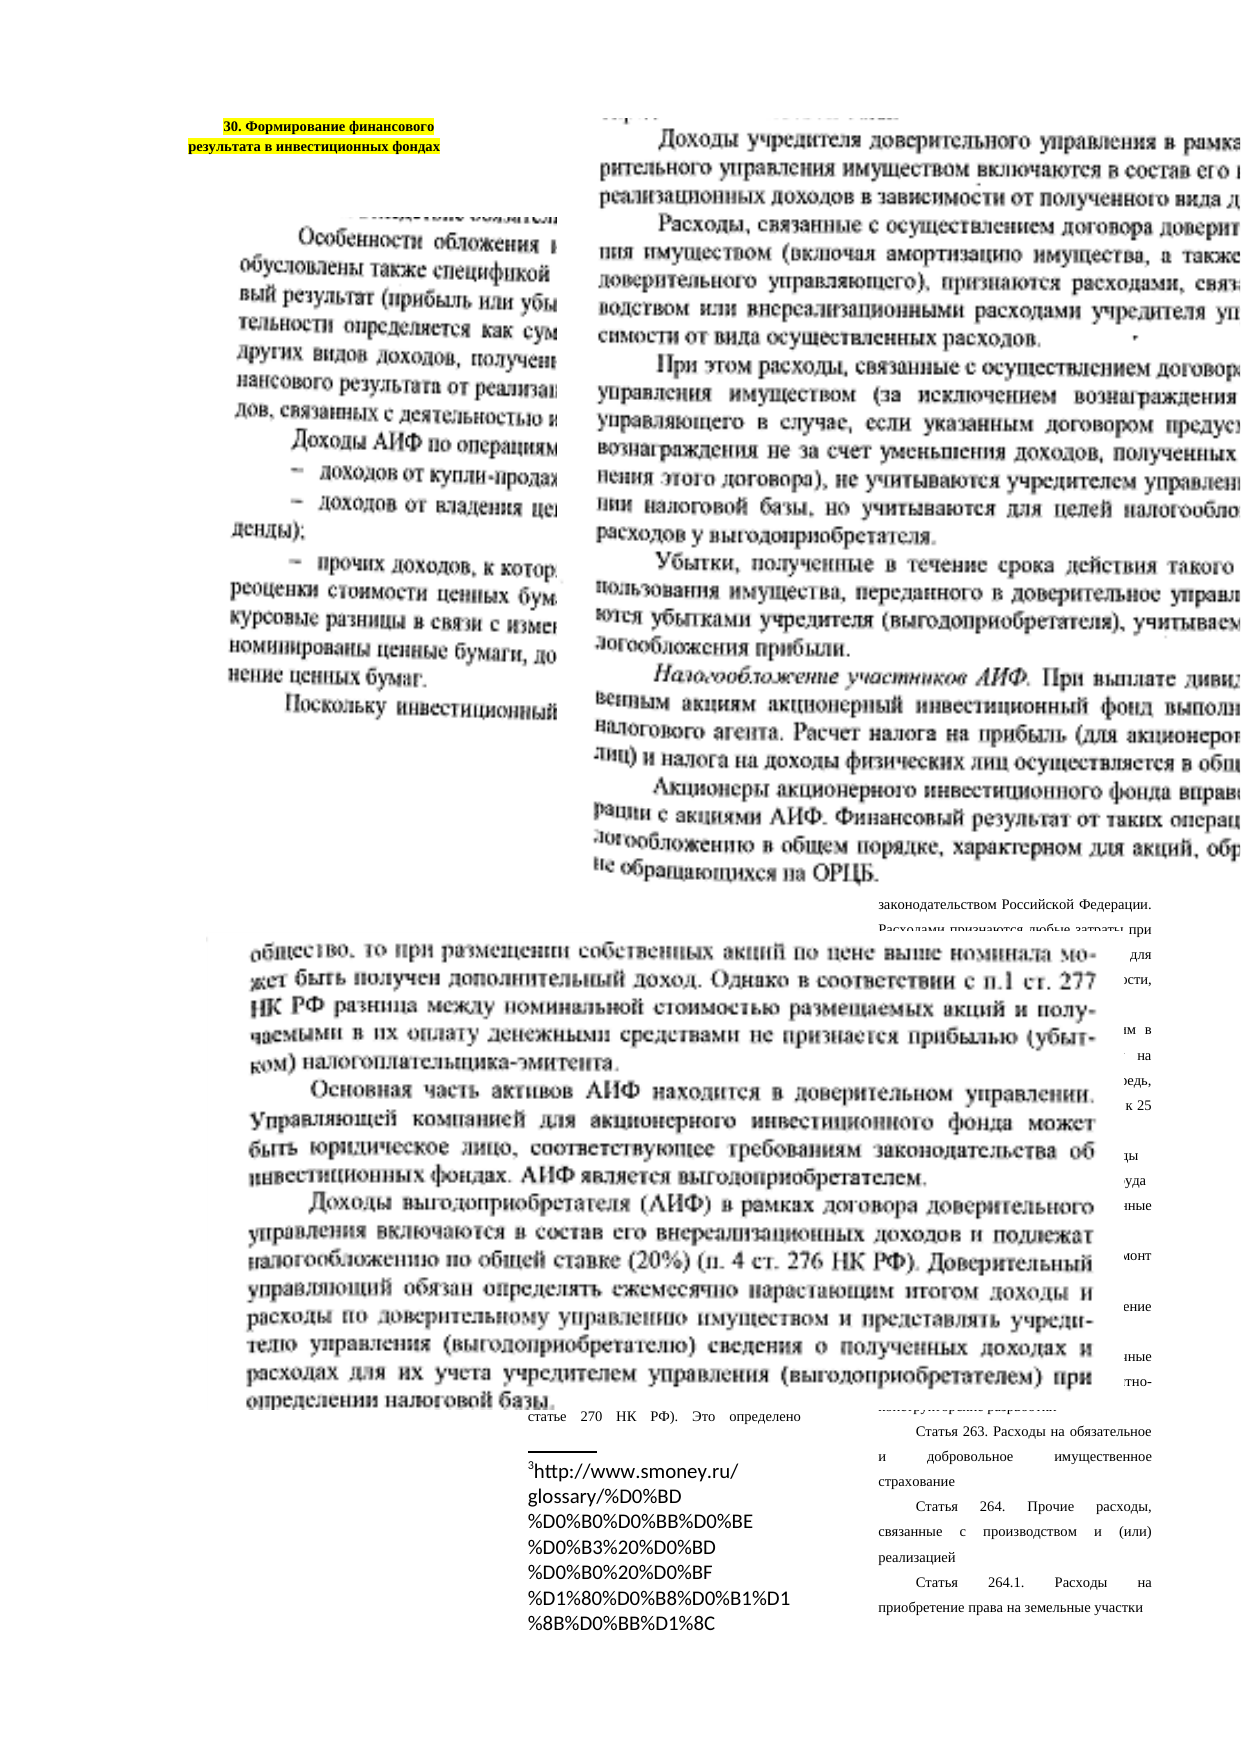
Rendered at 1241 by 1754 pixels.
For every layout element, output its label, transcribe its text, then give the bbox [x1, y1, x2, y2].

text Статья 262. Расходы на научные исследования и (или) опытно-конструкторские разработки [1008, 1347, 1152, 1414]
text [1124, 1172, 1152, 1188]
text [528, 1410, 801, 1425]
text Статья 263. Расходы на обязательное и добровольное имущественное страхование [878, 1423, 1152, 1490]
picture [206, 931, 1124, 1410]
text 30. Формирование финансового результата в инвестиционных фондах [177, 118, 451, 154]
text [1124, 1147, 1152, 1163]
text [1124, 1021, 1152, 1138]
text Статья 264.1. Расходы на приобретение права на земельные участки [878, 1573, 1152, 1615]
picture [206, 118, 1241, 898]
text Статья 264. Прочие расходы, связанные с производством и (или) реализацией [878, 1498, 1152, 1565]
